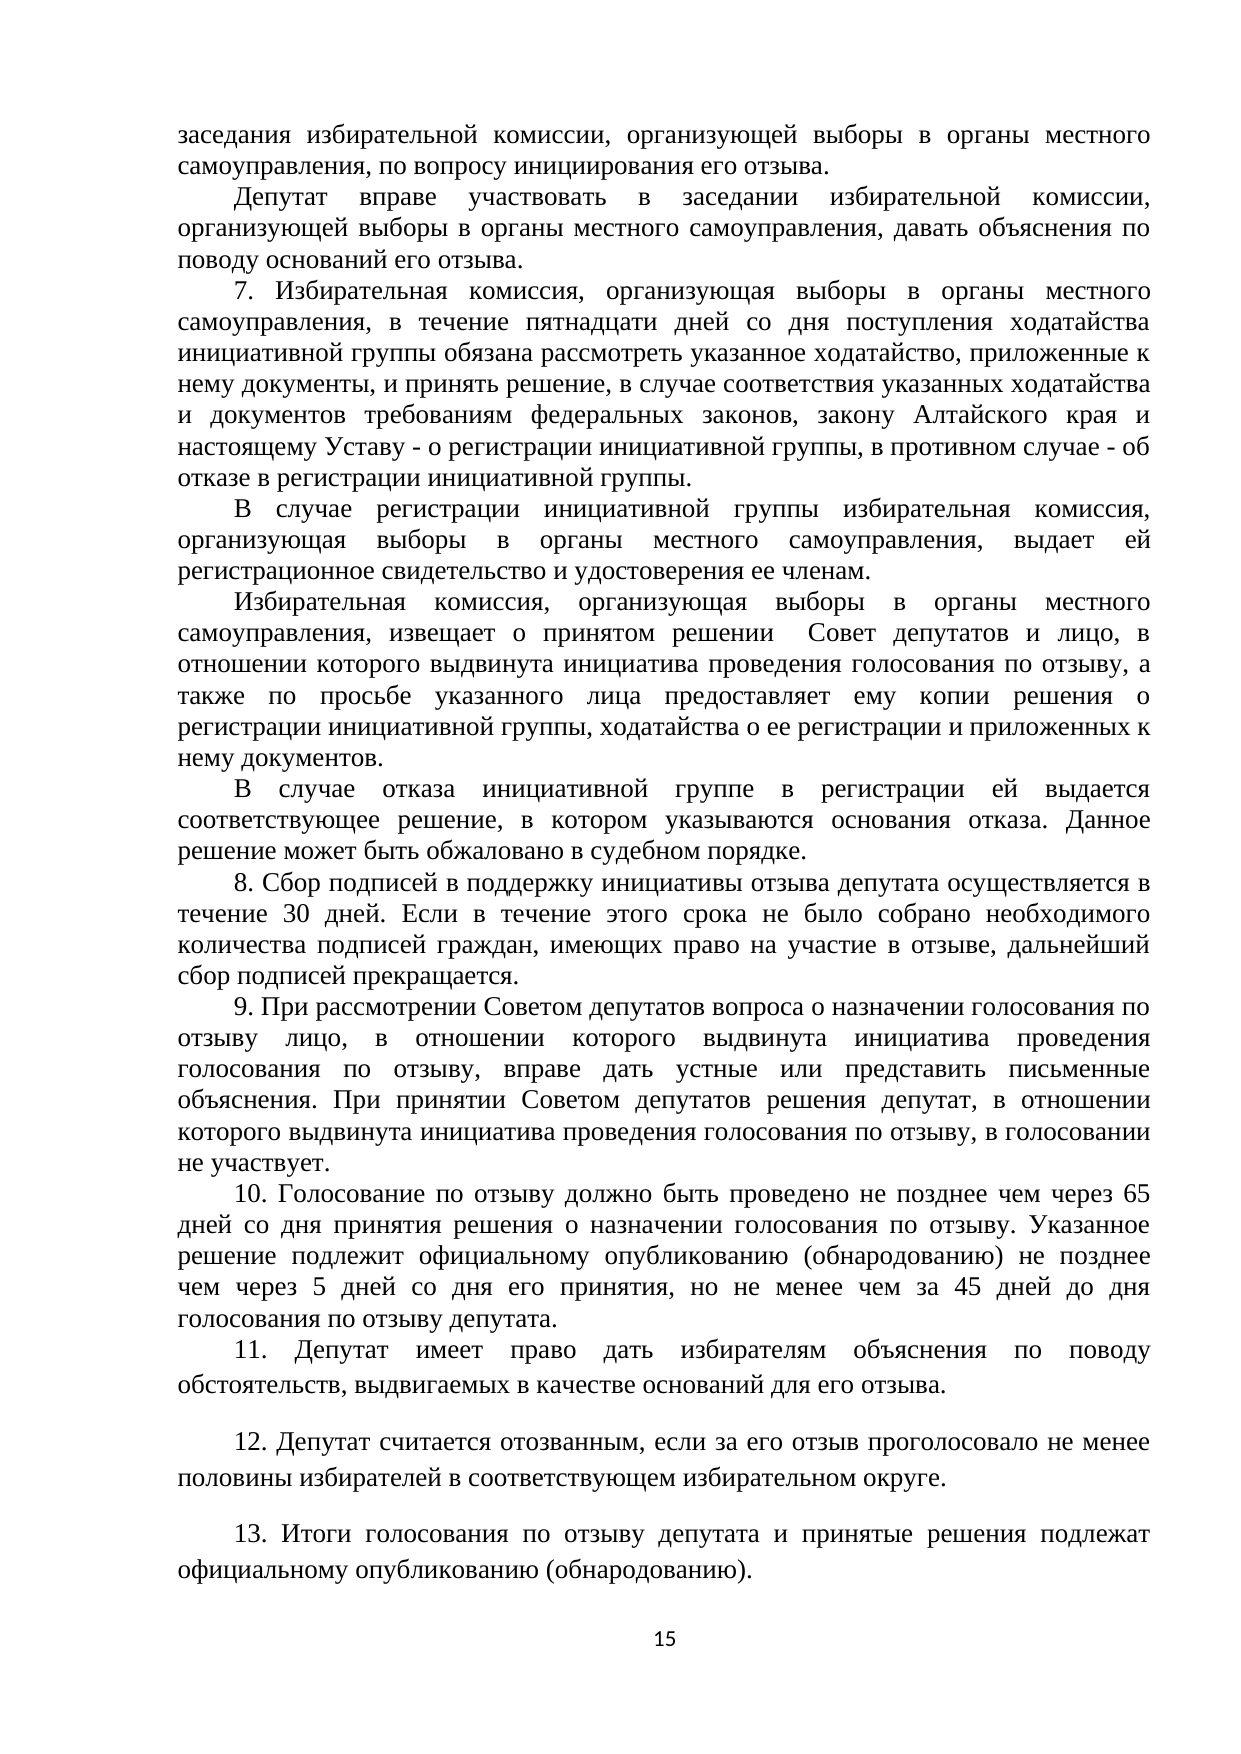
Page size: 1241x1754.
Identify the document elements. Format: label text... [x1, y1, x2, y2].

text В случае регистрации инициативной группы избирательная комиссия, организующая выборы в органы местного самоуправления, выдает ей регистрационное свидетельство и удостоверения ее членам. [177, 492, 1152, 585]
text 8. Сбор подписей в поддержку инициативы отзыва депутата осуществляется в течение 30 дней. Если в течение этого срока не было собрано необходимого количества подписей граждан, имеющих право на участие в отзыве, дальнейший сбор подписей прекращается. [177, 866, 1152, 990]
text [177, 118, 1152, 180]
text Избирательная комиссия, организующая выборы в органы местного самоуправления, извещает о принятом решении Совет депутатов и лицо, в отношении которого выдвинута инициатива проведения голосования по отзыву, а также по просьбе указанного лица предоставляет ему копии решения о регистрации инициативной группы, ходатайства о ее регистрации и приложенных к нему документов. [177, 585, 1152, 772]
text В случае отказа инициативной группе в регистрации ей выдается соответствующее решение, в котором указываются основания отказа. Данное решение может быть обжаловано в судебном порядке. [177, 772, 1152, 866]
text 12. Депутат считается отозванным, если за его отзыв проголосовало не менее половины избирателей в соответствующем избирательном округе. [177, 1425, 1152, 1492]
text 7. Избирательная комиссия, организующая выборы в органы местного самоуправления, в течение пятнадцати дней со дня поступления ходатайства инициативной группы обязана рассмотреть указанное ходатайство, приложенные к нему документы, и принять решение, в случае соответствия указанных ходатайства и документов требованиям федеральных законов, закону Алтайского края и настоящему Уставу - о регистрации инициативной группы, в противном случае - об отказе в регистрации инициативной группы. [177, 274, 1152, 492]
text 10. Голосование по отзыву должно быть проведено не позднее чем через 65 дней со дня принятия решения о назначении голосования по отзыву. Указанное решение подлежит официальному опубликованию (обнародованию) не позднее чем через 5 дней со дня его принятия, но не менее чем за 45 дней до дня голосования по отзыву депутата. [177, 1177, 1152, 1333]
text 13. Итоги голосования по отзыву депутата и принятые решения подлежат официальному опубликованию (обнародованию). [177, 1517, 1152, 1584]
text 11. Депутат имеет право дать избирателям объяснения по поводу обстоятельств, выдвигаемых в качестве оснований для его отзыва. [177, 1333, 1152, 1400]
text 9. При рассмотрении Советом депутатов вопроса о назначении голосования по отзыву лицо, в отношении которого выдвинута инициатива проведения голосования по отзыву, вправе дать устные или представить письменные объяснения. При принятии Советом депутатов решения депутат, в отношении которого выдвинута инициатива проведения голосования по отзыву, в голосовании не участвует. [177, 990, 1152, 1177]
text Депутат вправе участвовать в заседании избирательной комиссии, организующей выборы в органы местного самоуправления, давать объяснения по поводу оснований его отзыва. [177, 180, 1152, 274]
